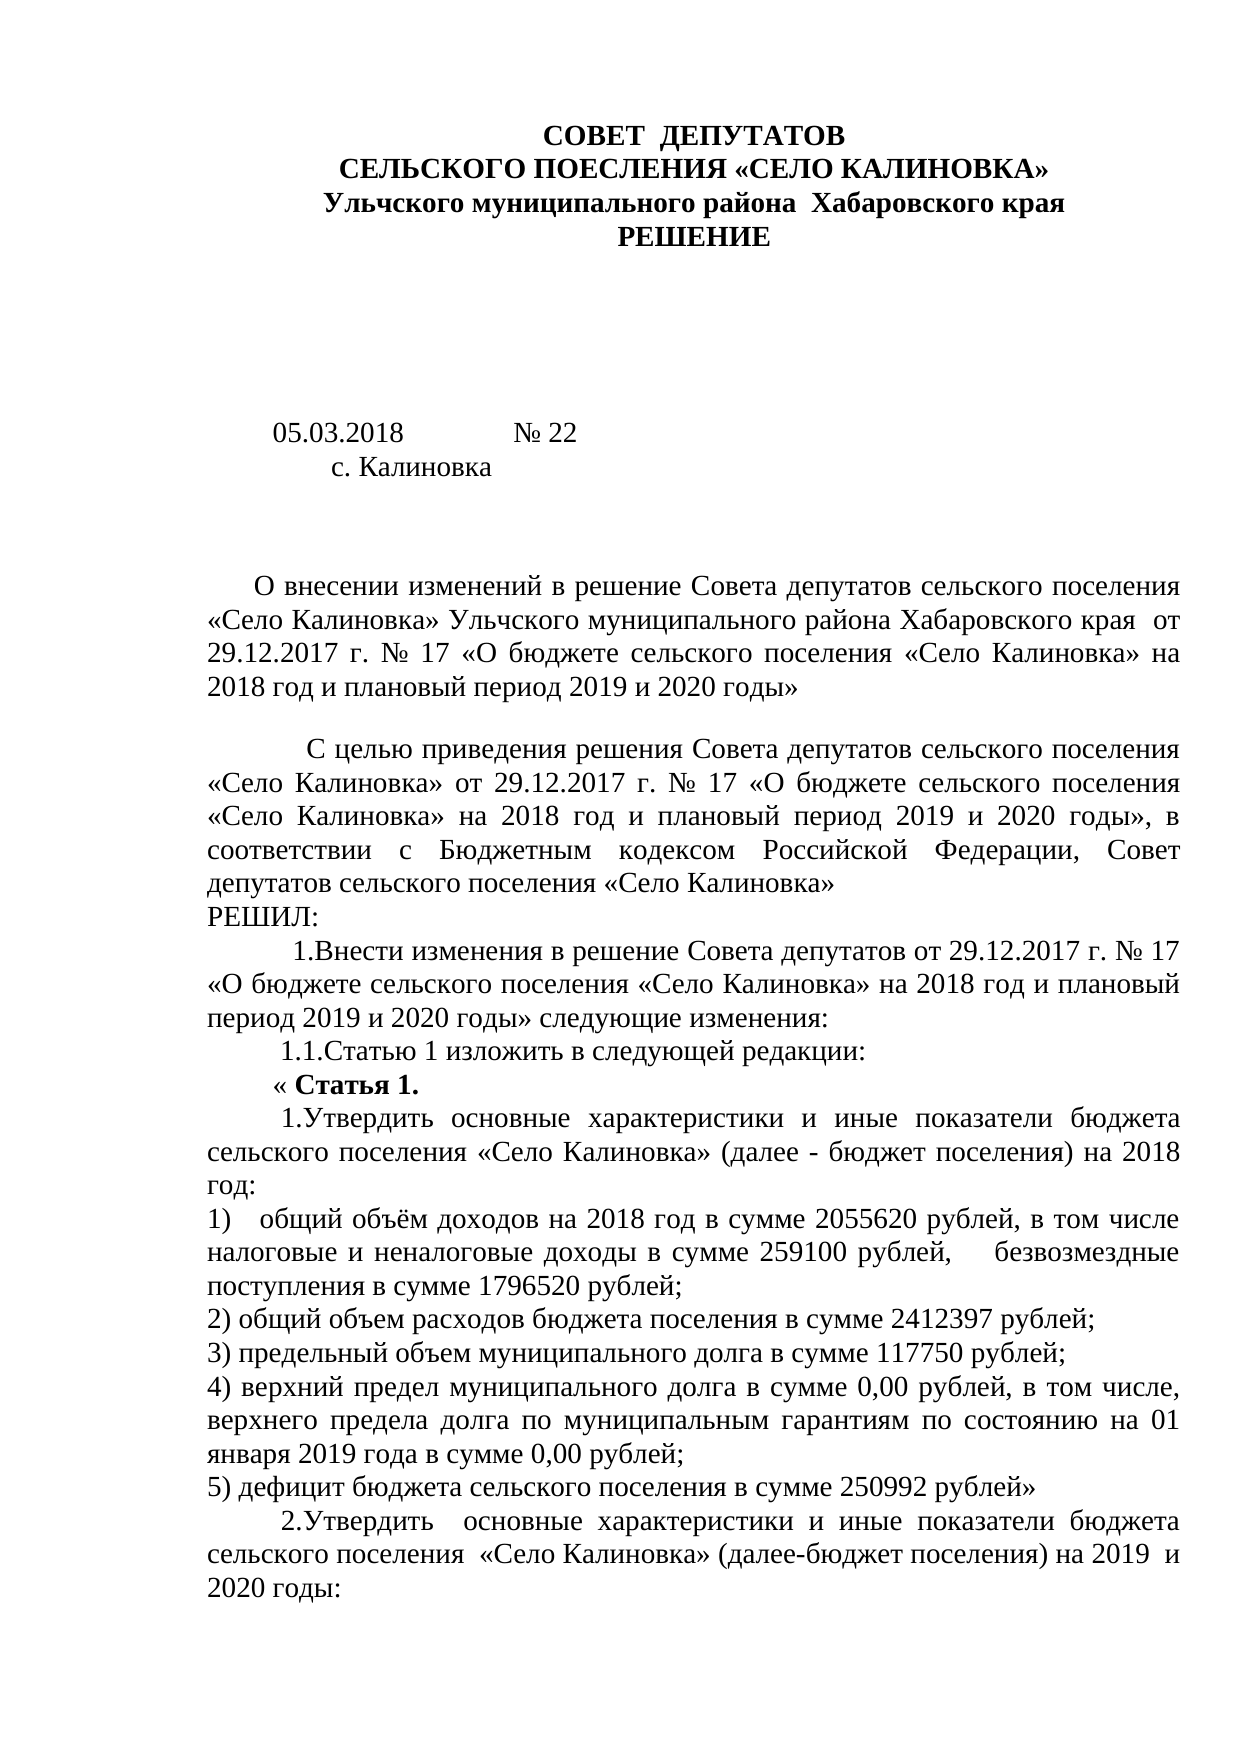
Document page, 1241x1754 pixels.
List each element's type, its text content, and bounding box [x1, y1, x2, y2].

text 4) верхний предел муниципального долга в сумме 0,00 рублей, в том числе, верхнего предела долга по муниципальным гарантиям по состоянию на 01 января 2019 года в сумме 0,00 рублей; [207, 1369, 1181, 1469]
text СЕЛЬСКОГО ПОЕСЛЕНИЯ «СЕЛО КАЛИНОВКА» [207, 152, 1181, 185]
text 05.03.2018 № 22 [207, 415, 1181, 449]
text 1.Внести изменения в решение Совета депутатов от 29.12.2017 г. № 17 «О бюджете сельского поселения «Село Калиновка» на 2018 год и плановый период 2019 и 2020 годы» следующие изменения: [207, 933, 1181, 1033]
text СОВЕТ ДЕПУТАТОВ [207, 118, 1181, 152]
text О внесении изменений в решение Совета депутатов сельского поселения «Село Калиновка» Ульчского муниципального района Хабаровского края от 29.12.2017 г. № 17 «О бюджете сельского поселения «Село Калиновка» на 2018 год и плановый период 2019 и 2020 годы» [207, 568, 1181, 703]
text РЕШИЛ: [207, 899, 1181, 933]
text 2.Утвердить основные характеристики и иные показатели бюджета сельского поселения «Село Калиновка» (далее-бюджет поселения) на 2019 и 2020 годы: [207, 1503, 1181, 1603]
text РЕШЕНИЕ [207, 219, 1181, 252]
text 5) дефицит бюджета сельского поселения в сумме 250992 рублей» [207, 1469, 1181, 1503]
text 2) общий объем расходов бюджета поселения в сумме 2412397 рублей; [207, 1302, 1181, 1335]
text с. Калиновка [207, 449, 1181, 482]
text Ульчского муниципального района Хабаровского края [207, 185, 1181, 219]
text 1.1.Статью 1 изложить в следующей редакции: [207, 1033, 1181, 1067]
text 3) предельный объем муниципального долга в сумме 117750 рублей; [207, 1335, 1181, 1369]
text 1) общий объём доходов на 2018 год в сумме 2055620 рублей, в том числе налоговые и неналоговые доходы в сумме 259100 рублей, безвозмездные поступления в сумме 1796520 рублей; [207, 1201, 1181, 1302]
text С целью приведения решения Совета депутатов сельского поселения «Село Калиновка» от 29.12.2017 г. № 17 «О бюджете сельского поселения «Село Калиновка» на 2018 год и плановый период 2019 и 2020 годы», в соответствии с Бюджетным кодексом Российской Федерации, Совет депутатов сельского поселения «Село Калиновка» [207, 731, 1181, 899]
text « Статья 1. [207, 1067, 1181, 1100]
text 1.Утвердить основные характеристики и иные показатели бюджета сельского поселения «Село Калиновка» (далее - бюджет поселения) на 2018 год: [207, 1100, 1181, 1201]
